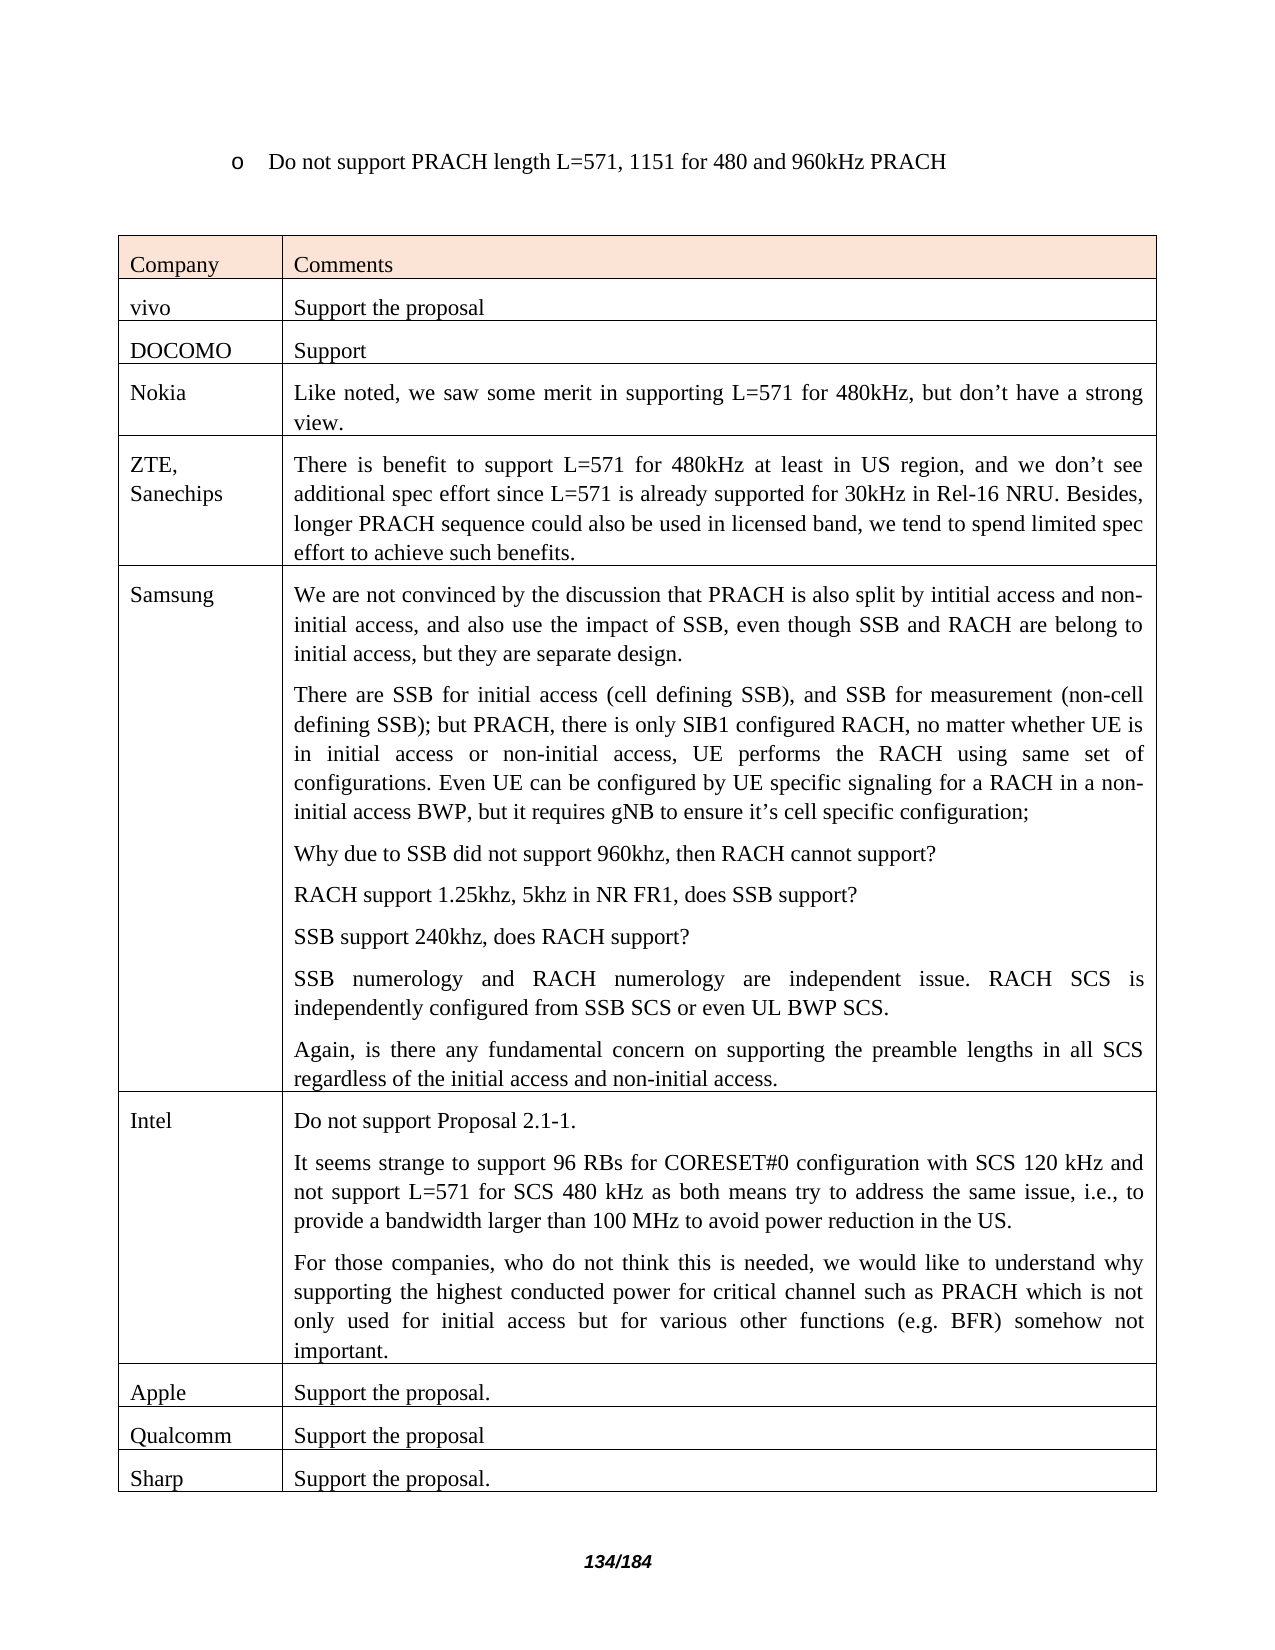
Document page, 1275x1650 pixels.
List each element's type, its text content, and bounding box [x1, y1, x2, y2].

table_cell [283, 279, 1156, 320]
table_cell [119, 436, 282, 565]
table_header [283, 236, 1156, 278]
list Do not support PRACH length L=571, 1151 for 480 and 960kHz PRACH [231, 148, 1157, 176]
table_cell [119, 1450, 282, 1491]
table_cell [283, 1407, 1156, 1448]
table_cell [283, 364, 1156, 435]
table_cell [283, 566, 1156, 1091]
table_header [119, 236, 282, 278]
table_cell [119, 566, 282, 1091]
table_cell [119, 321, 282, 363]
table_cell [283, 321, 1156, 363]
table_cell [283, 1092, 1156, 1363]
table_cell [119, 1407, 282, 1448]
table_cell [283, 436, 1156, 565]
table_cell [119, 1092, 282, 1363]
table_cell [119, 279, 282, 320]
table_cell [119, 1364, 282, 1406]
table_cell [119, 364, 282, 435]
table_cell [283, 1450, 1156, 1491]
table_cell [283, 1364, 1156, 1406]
